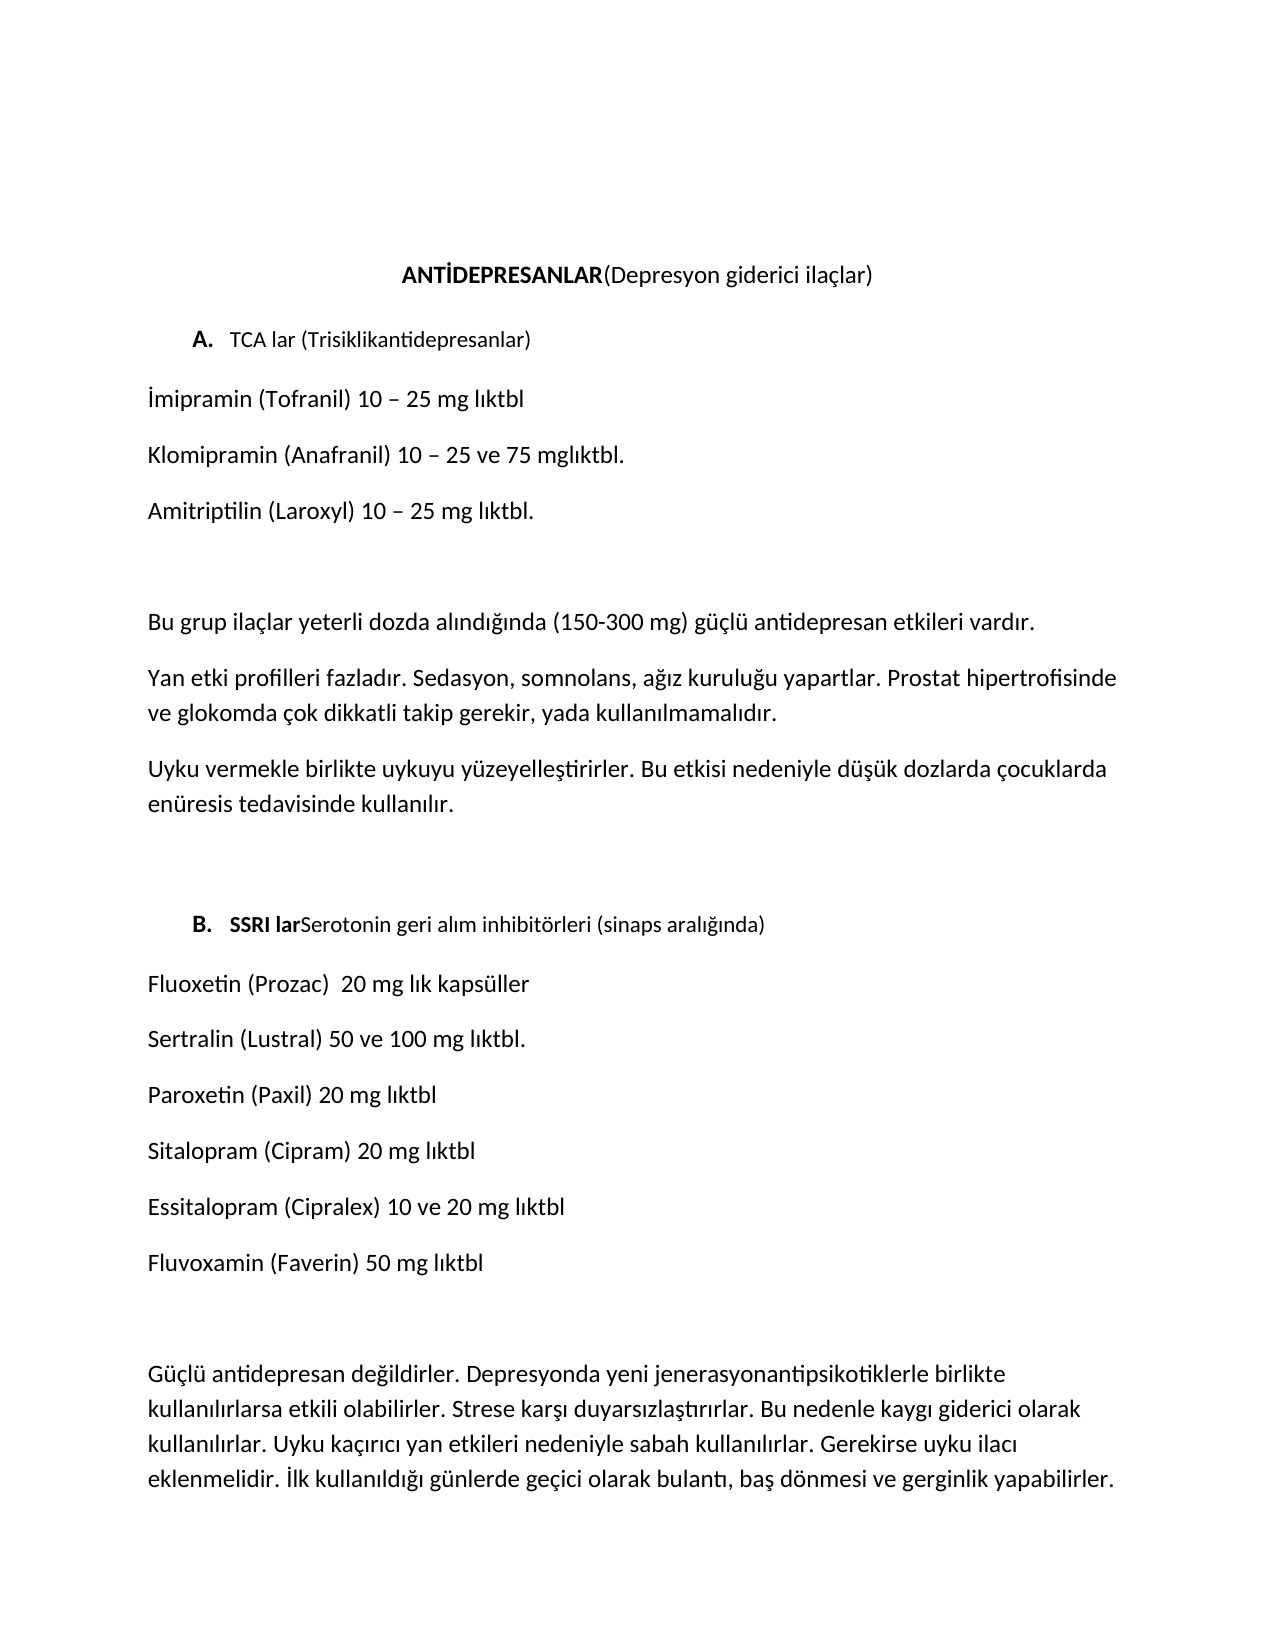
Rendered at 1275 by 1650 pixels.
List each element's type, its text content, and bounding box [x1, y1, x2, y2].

text Fluvoxamin (Faverin) 50 mg lıktbl [148, 1247, 1127, 1277]
text Essitalopram (Cipralex) 10 ve 20 mg lıktbl [148, 1191, 1127, 1222]
text ANTİDEPRESANLAR(Depresyon giderici ilaçlar) [148, 259, 1127, 290]
text Paroxetin (Paxil) 20 mg lıktbl [148, 1079, 1127, 1110]
text Fluoxetin (Prozac) 20 mg lık kapsüller [148, 968, 1127, 998]
list SSRI larSerotonin geri alım inhibitörleri (sinaps aralığında) [192, 908, 1127, 939]
text Klomipramin (Anafranil) 10 – 25 ve 75 mglıktbl. [148, 439, 1127, 469]
text Uyku vermekle birlikte uykuyu yüzeyelleştirirler. Bu etkisi nedeniyle düşük dozlarda çocuklarda enüresis tedavisinde kullanılır. [148, 753, 1127, 819]
text İmipramin (Tofranil) 10 – 25 mg lıktbl [148, 383, 1127, 414]
text Sitalopram (Cipram) 20 mg lıktbl [148, 1135, 1127, 1166]
text Bu grup ilaçlar yeterli dozda alındığında (150-300 mg) güçlü antidepresan etkileri vardır. [148, 606, 1127, 637]
text Sertralin (Lustral) 50 ve 100 mg lıktbl. [148, 1024, 1127, 1054]
text Amitriptilin (Laroxyl) 10 – 25 mg lıktbl. [148, 495, 1127, 525]
list TCA lar (Trisiklikantidepresanlar) [192, 323, 1127, 354]
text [148, 1359, 1127, 1494]
text Yan etki profilleri fazladır. Sedasyon, somnolans, ağız kuruluğu yapartlar. Prostat hipertrofisinde ve glokomda çok dikkatli takip gerekir, yada kullanılmamalıdır. [148, 662, 1127, 728]
